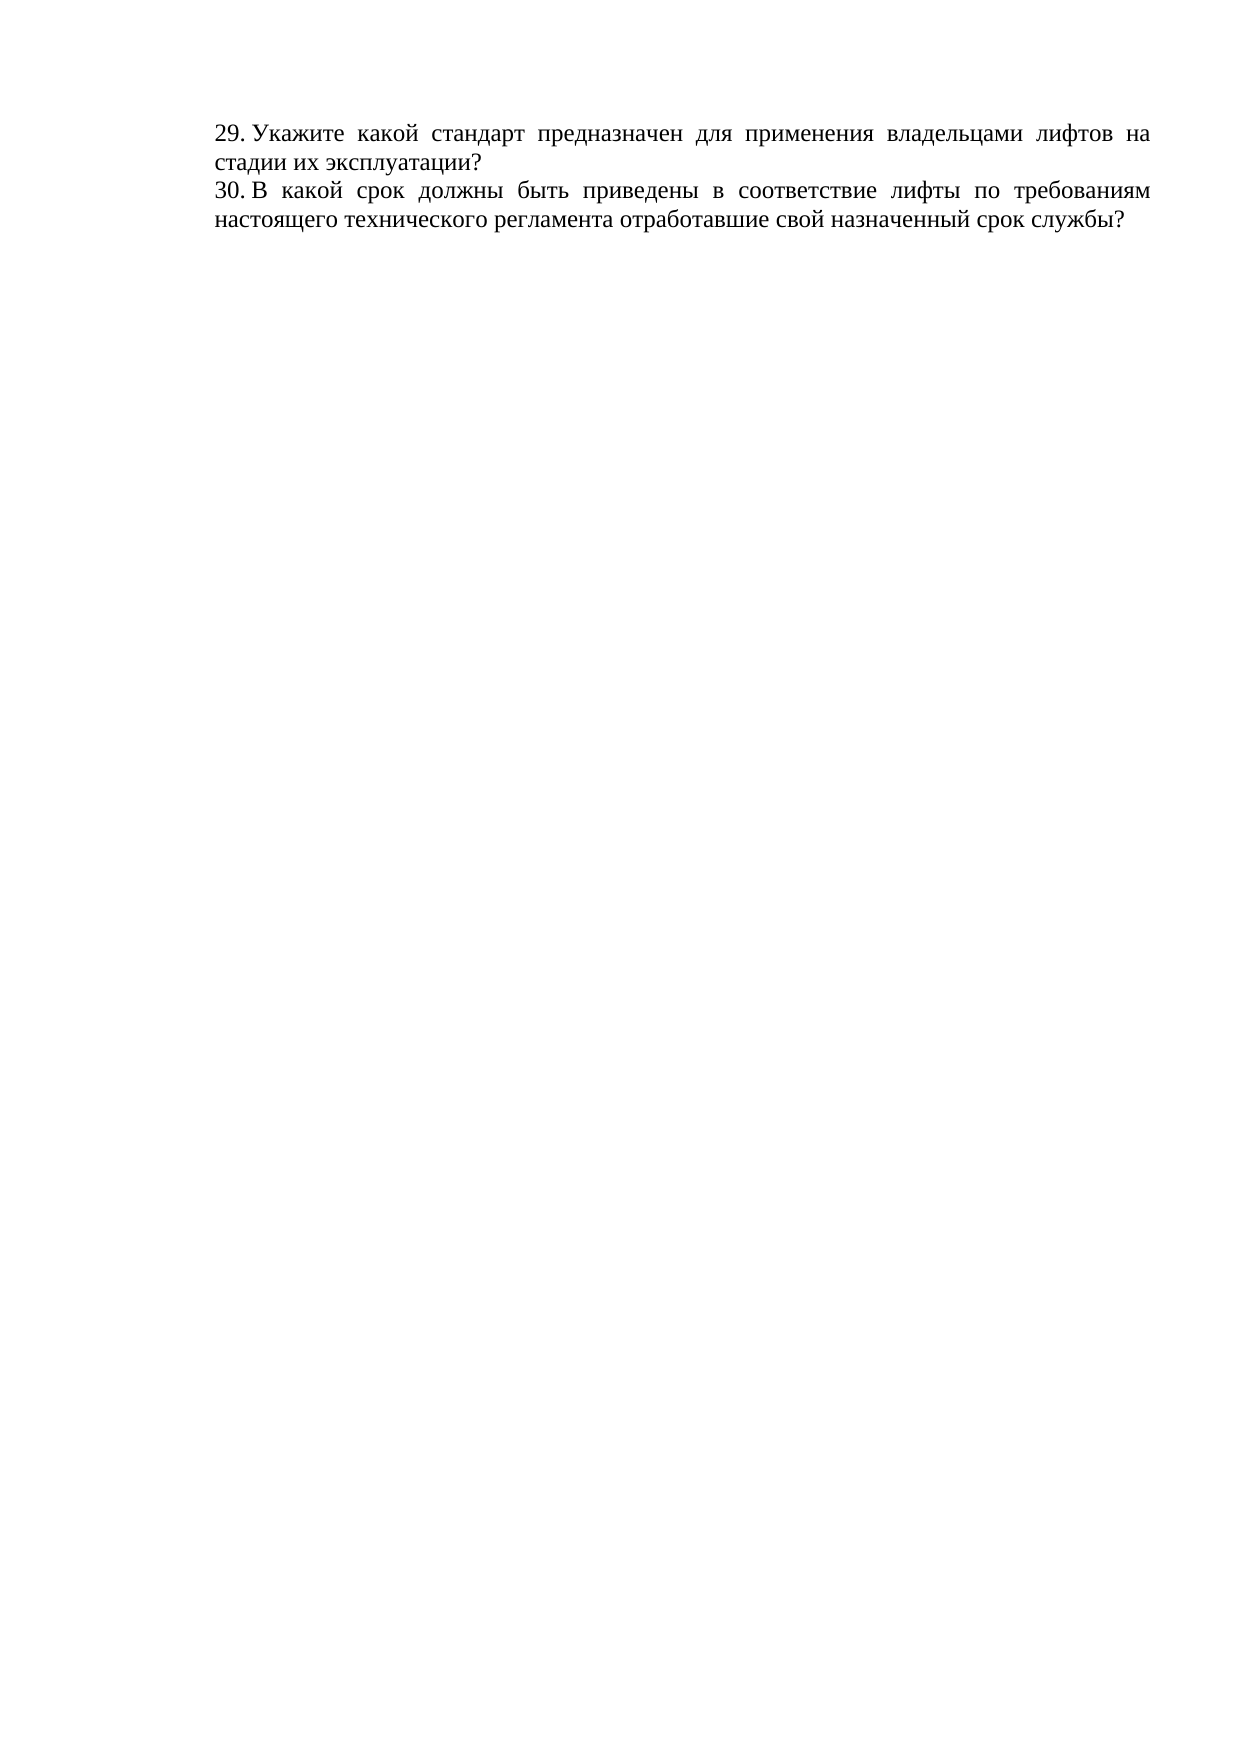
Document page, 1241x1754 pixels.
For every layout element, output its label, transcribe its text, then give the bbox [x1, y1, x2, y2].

list Укажите какой стандарт предназначен для применения владельцами лифтов на стадии их эксплуатации? [214, 118, 1152, 176]
list В какой срок должны быть приведены в соответствие лифты по требованиям настоящего технического регламента отработавшие свой назначенный срок службы? [214, 176, 1152, 233]
